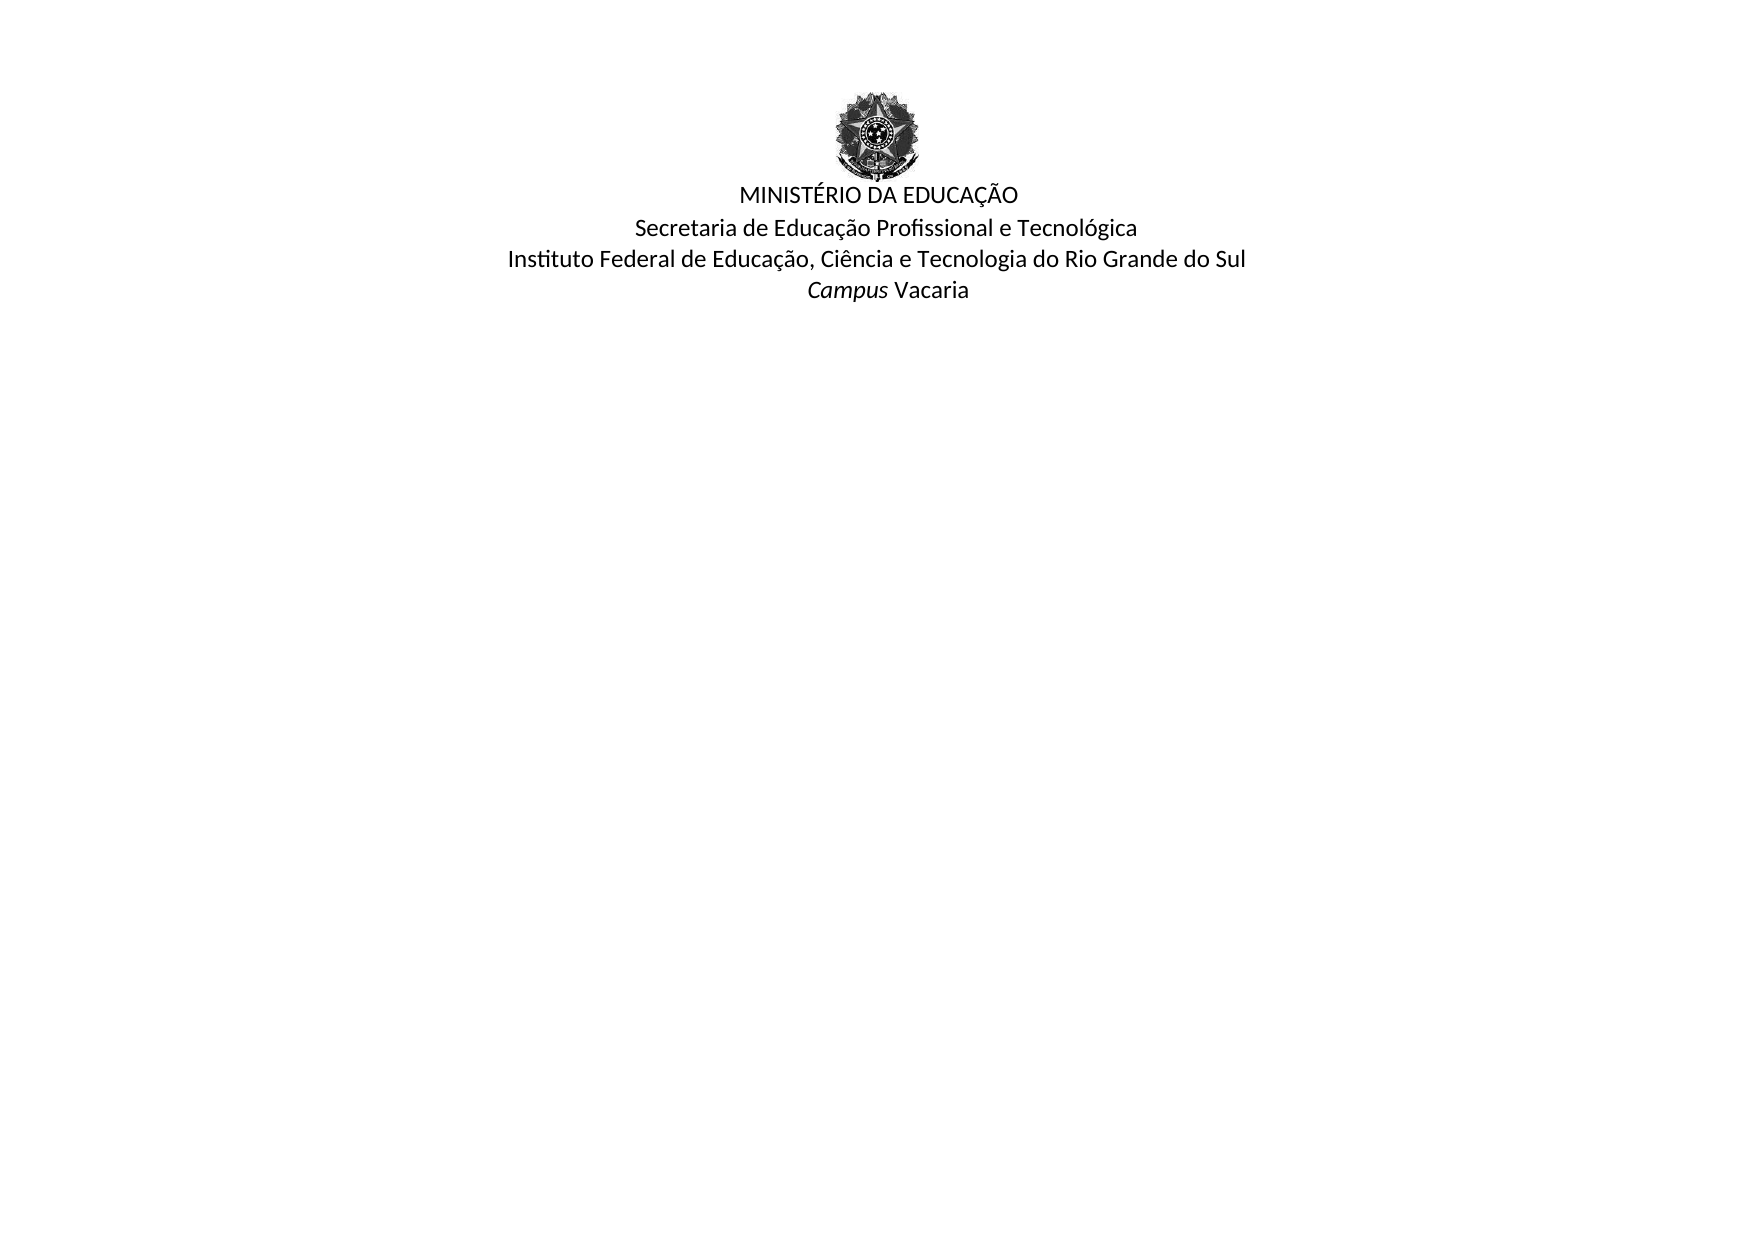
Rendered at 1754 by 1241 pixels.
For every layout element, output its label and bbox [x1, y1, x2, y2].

picture [835, 92, 919, 182]
